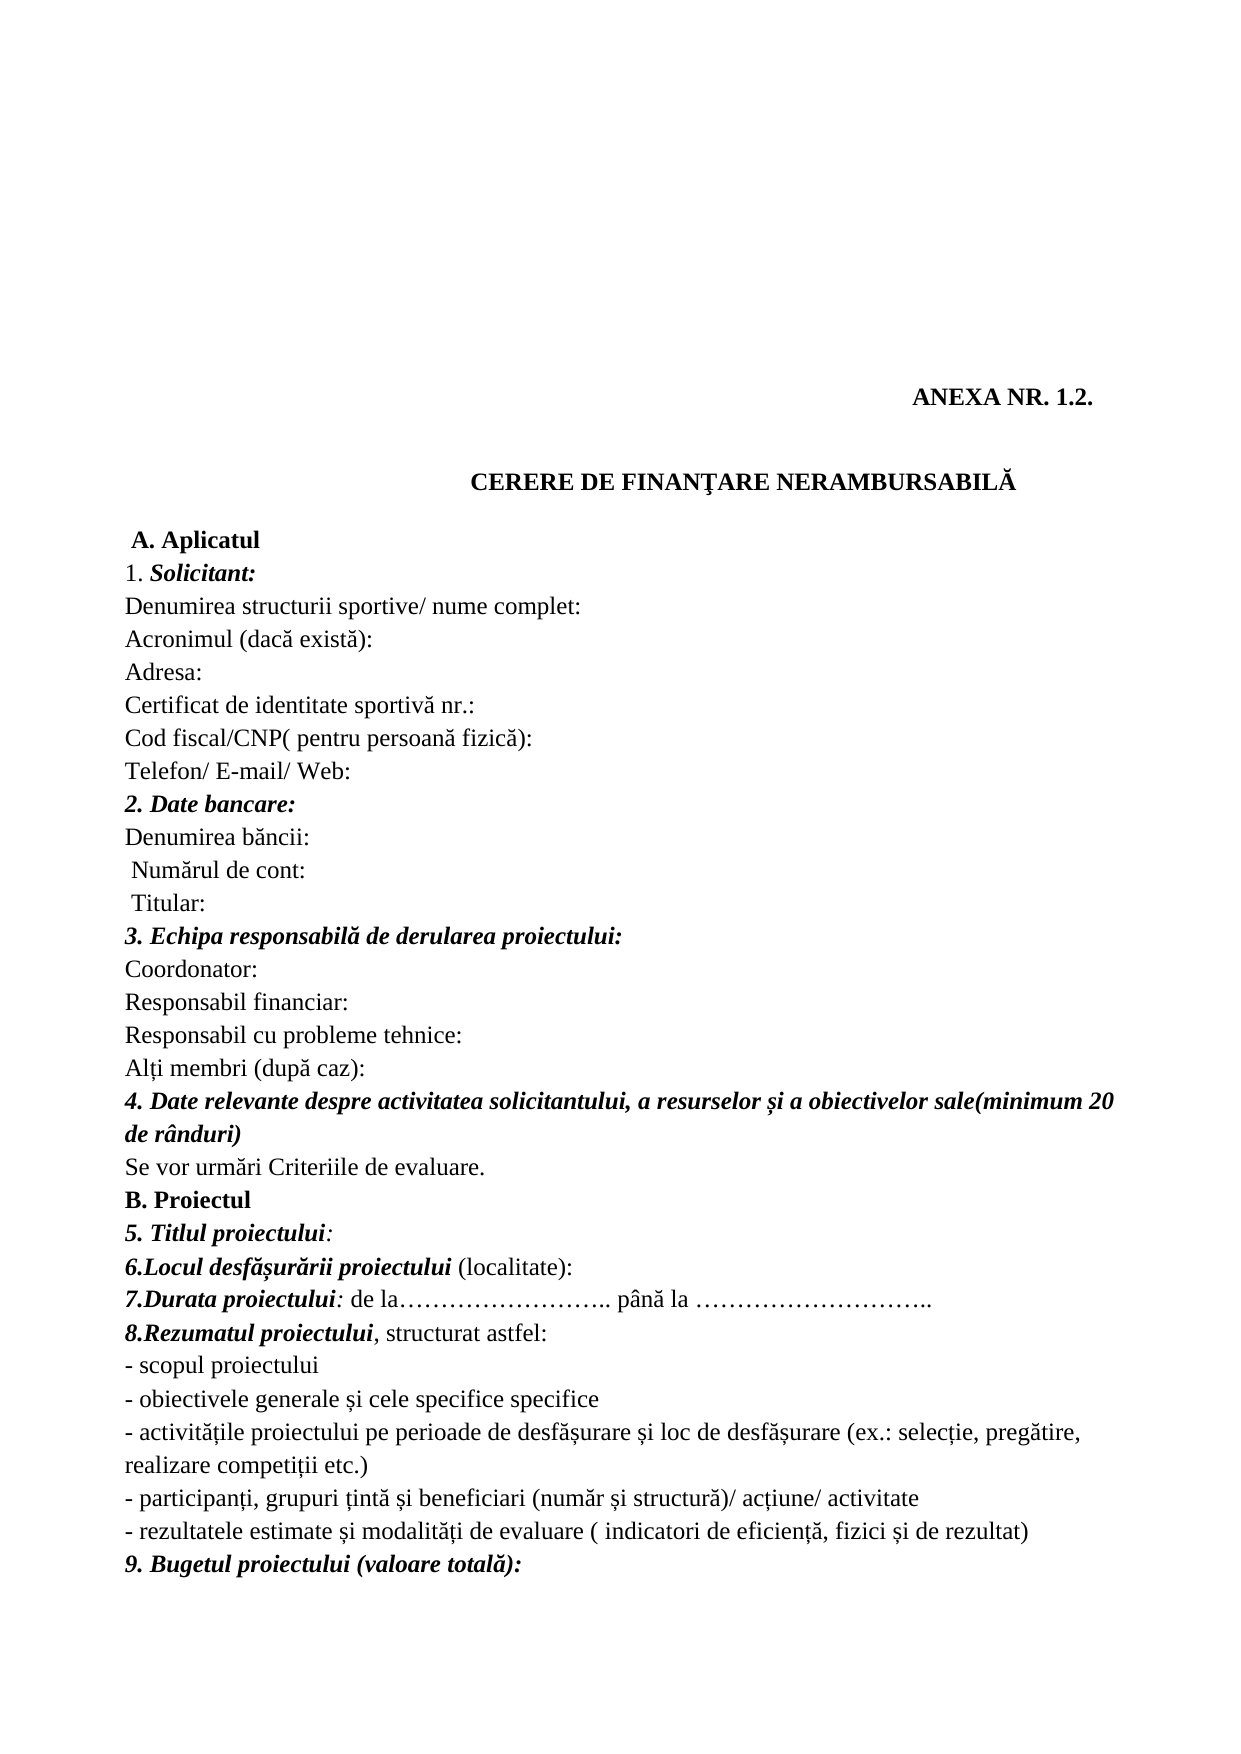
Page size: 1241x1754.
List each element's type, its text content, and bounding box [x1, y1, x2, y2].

text Coordonator: [124, 954, 1137, 983]
text B. Proiectul [124, 1186, 1137, 1214]
text Telefon/ E-mail/ Web: [124, 756, 1137, 785]
text A. Aplicatul [124, 525, 1137, 554]
text Titular: [124, 888, 1137, 917]
text 4. Date relevante despre activitatea solicitantului, a resurselor și a obiectivelor sale(minimum 20 de rânduri) [124, 1086, 1137, 1148]
text - scopul proiectului [124, 1351, 1137, 1379]
text - activitățile proiectului pe perioade de desfășurare și loc de desfășurare (ex.: selecție, pregătire, realizare competiții etc.) [124, 1417, 1137, 1478]
text Se vor urmări Criteriile de evaluare. [124, 1152, 1137, 1181]
text Cod fiscal/CNP( pentru persoană fizică): [124, 723, 1097, 752]
text ANEXA NR. 1.2. [124, 382, 1137, 411]
text 7.Durata proiectului: de la…………………….. până la ……………………….. [124, 1284, 1137, 1313]
text Numărul de cont: [124, 855, 1137, 884]
text 8.Rezumatul proiectului, structurat astfel: [124, 1318, 1137, 1346]
text - obiectivele generale și cele specifice specifice [124, 1384, 1137, 1412]
text CERERE DE FINANŢARE NERAMBURSABILĂ [349, 467, 1137, 496]
text Adresa: [124, 657, 1137, 686]
text 6.Locul desfășurării proiectului (localitate): [124, 1252, 1137, 1280]
text Denumirea băncii: [124, 822, 1137, 851]
text 3. Echipa responsabilă de derularea proiectului: [124, 921, 1137, 950]
text - rezultatele estimate și modalități de evaluare ( indicatori de eficiență, fizici și de rezultat) [124, 1516, 1137, 1544]
text Certificat de identitate sportivă nr.: [124, 690, 1137, 719]
text 5. Titlul proiectului: [124, 1218, 1137, 1247]
text - participanți, grupuri țintă și beneficiari (număr și structură)/ acțiune/ activitate [124, 1483, 1137, 1511]
text 1. Solicitant: [124, 558, 1137, 587]
text Responsabil financiar: [124, 987, 1137, 1016]
text 2. Date bancare: [124, 789, 1137, 818]
text 9. Bugetul proiectului (valoare totală): [124, 1549, 1137, 1577]
text Denumirea structurii sportive/ nume complet: [124, 591, 1137, 620]
text Responsabil cu probleme tehnice: [124, 1020, 1137, 1049]
text Acronimul (dacă există): [124, 624, 1137, 653]
text Alți membri (după caz): [124, 1053, 1137, 1082]
